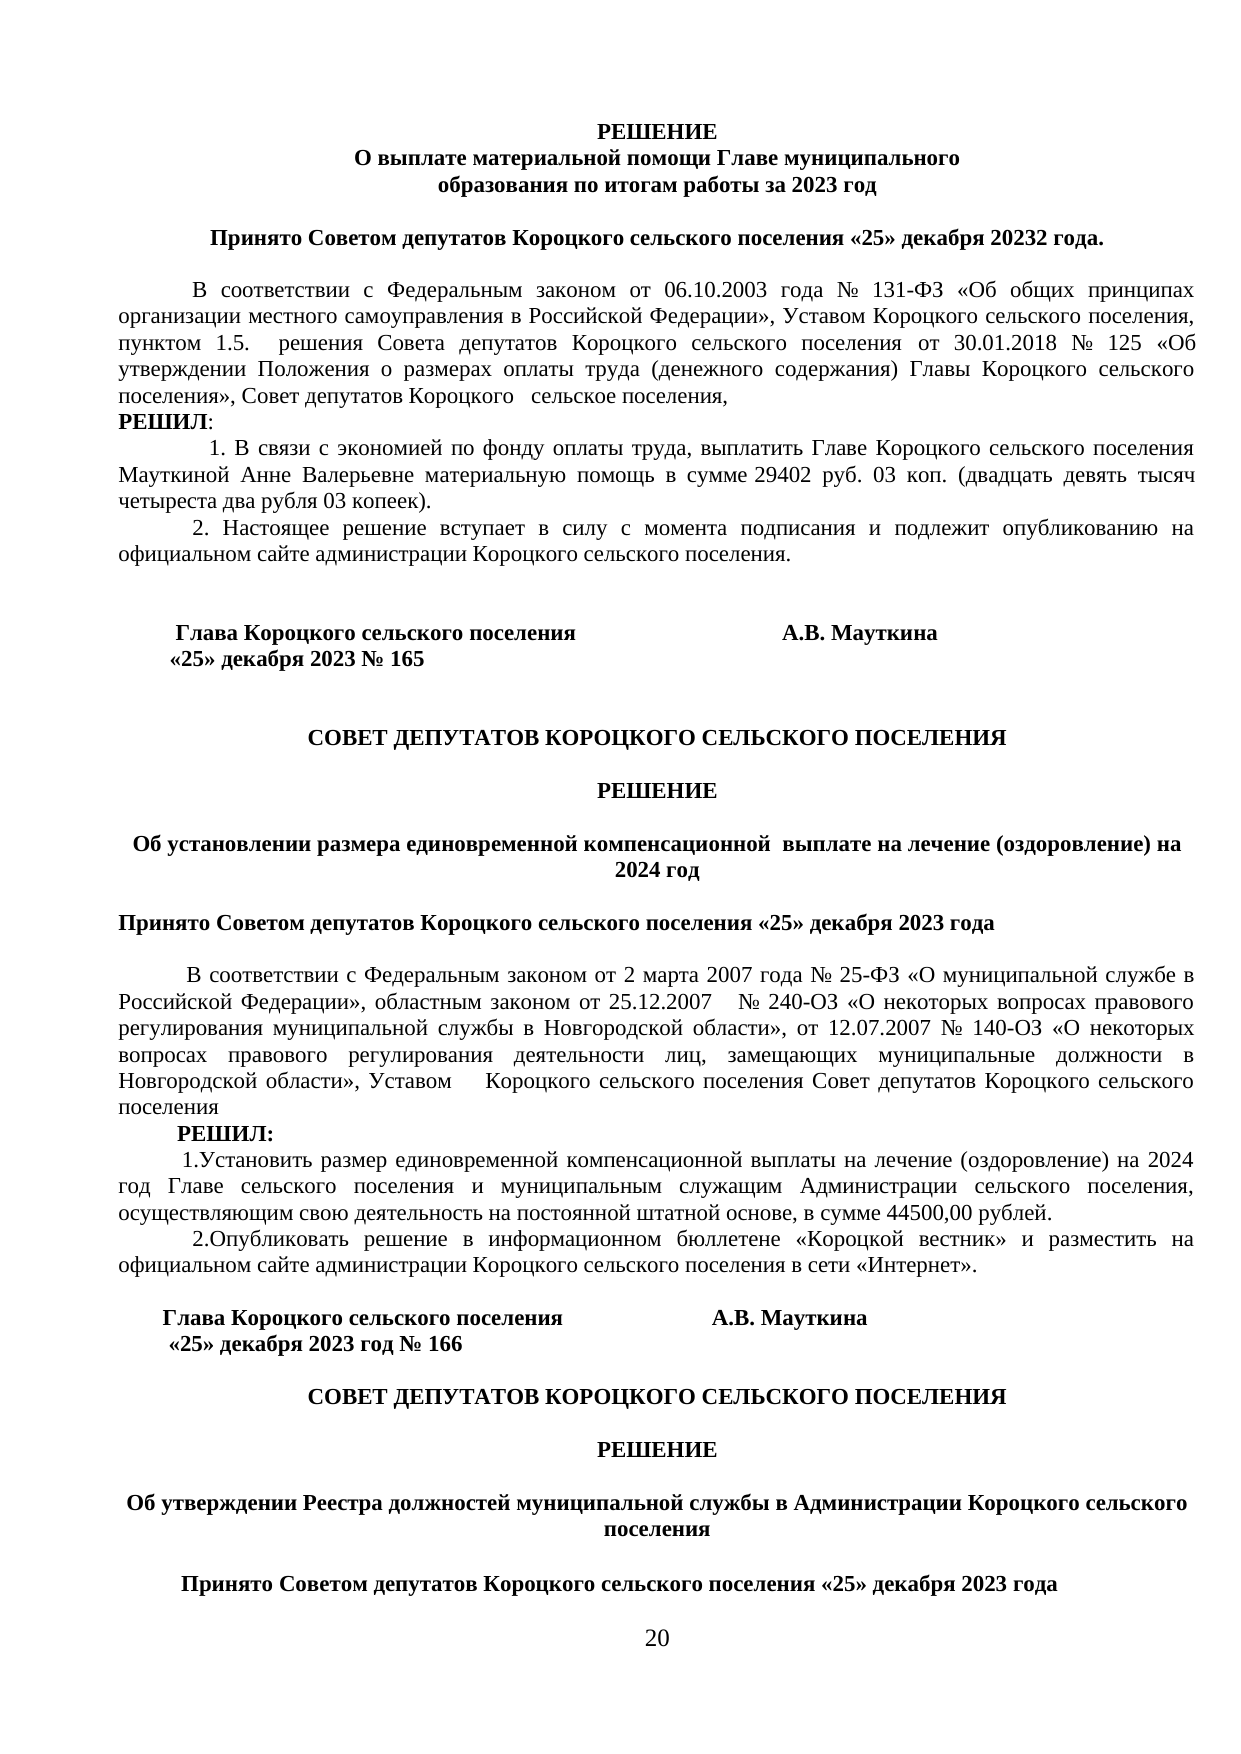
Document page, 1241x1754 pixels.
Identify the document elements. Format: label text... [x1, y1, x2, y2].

text В соответствии с Федеральным законом от 2 марта 2007 года № 25-ФЗ «О муниципальной службе в Российской Федерации», областным законом от 25.12.2007 № 240-ОЗ «О некоторых вопросах правового регулирования муниципальной службы в Новгородской области», от 12.07.2007 № 140-ОЗ «О некоторых вопросах правового регулирования деятельности лиц, замещающих муниципальные должности в Новгородской области», Уставом Короцкого сельского поселения Совет депутатов Короцкого сельского поселения [118, 962, 1196, 1120]
text РЕШИЛ: 1. В связи с экономией по фонду оплаты труда, выплатить Главе Короцкого сельского поселения Мауткиной Анне Валерьевне материальную помощь в сумме 29402 руб. 03 коп. (двадцать девять тысяч четыреста два рубля 03 копеек). [118, 408, 1196, 513]
text РЕШИЛ: [118, 1120, 1196, 1146]
text Принято Советом депутатов Короцкого сельского поселения «25» декабря 20232 года. [118, 223, 1196, 250]
text Глава Короцкого сельского поселения А.В. Мауткина [118, 1304, 1196, 1331]
text Об утверждении Реестра должностей муниципальной службы в Администрации Короцкого сельского поселения [118, 1489, 1196, 1541]
text О выплате материальной помощи Главе муниципального [118, 144, 1196, 171]
text РЕШЕНИЕ [118, 118, 1196, 144]
text Глава Короцкого сельского поселения А.В. Мауткина [118, 619, 1196, 645]
text Принято Советом депутатов Короцкого сельского поселения «25» декабря 2023 года [118, 1570, 1196, 1596]
text образования по итогам работы за 2023 год [118, 171, 1196, 197]
text 2.Опубликовать решение в информационном бюллетене «Короцкой вестник» и разместить на официальном сайте администрации Короцкого сельского поселения в сети «Интернет». [118, 1225, 1196, 1278]
text СОВЕТ ДЕПУТАТОВ КОРОЦКОГО СЕЛЬСКОГО ПОСЕЛЕНИЯ [118, 724, 1196, 751]
text «25» декабря 2023 № 165 [118, 645, 1196, 672]
text 1.Установить размер единовременной компенсационной выплаты на лечение (оздоровление) на 2024 год Главе сельского поселения и муниципальным служащим Администрации сельского поселения, осуществляющим свою деятельность на постоянной штатной основе, в сумме 44500,00 рублей. [118, 1146, 1196, 1225]
text «25» декабря 2023 год № 166 [118, 1331, 1196, 1357]
text РЕШЕНИЕ [118, 777, 1196, 803]
text В соответствии с Федеральным законом от 06.10.2003 года № 131-ФЗ «Об общих принципах организации местного самоуправления в Российской Федерации», Уставом Короцкого сельского поселения, пунктом 1.5. решения Совета депутатов Короцкого сельского поселения от 30.01.2018 № 125 «Об утверждении Положения о размерах оплаты труда (денежного содержания) Главы Короцкого сельского поселения», Совет депутатов Короцкого сельское поселения, [118, 276, 1196, 408]
text РЕШЕНИЕ [118, 1436, 1196, 1462]
text СОВЕТ ДЕПУТАТОВ КОРОЦКОГО СЕЛЬСКОГО ПОСЕЛЕНИЯ [118, 1383, 1196, 1409]
text Об установлении размера единовременной компенсационной выплате на лечение (оздоровление) на 2024 год [118, 830, 1196, 882]
text 2. Настоящее решение вступает в силу с момента подписания и подлежит опубликованию на официальном сайте администрации Короцкого сельского поселения. [118, 513, 1196, 566]
text Принято Советом депутатов Короцкого сельского поселения «25» декабря 2023 года [118, 909, 1196, 935]
